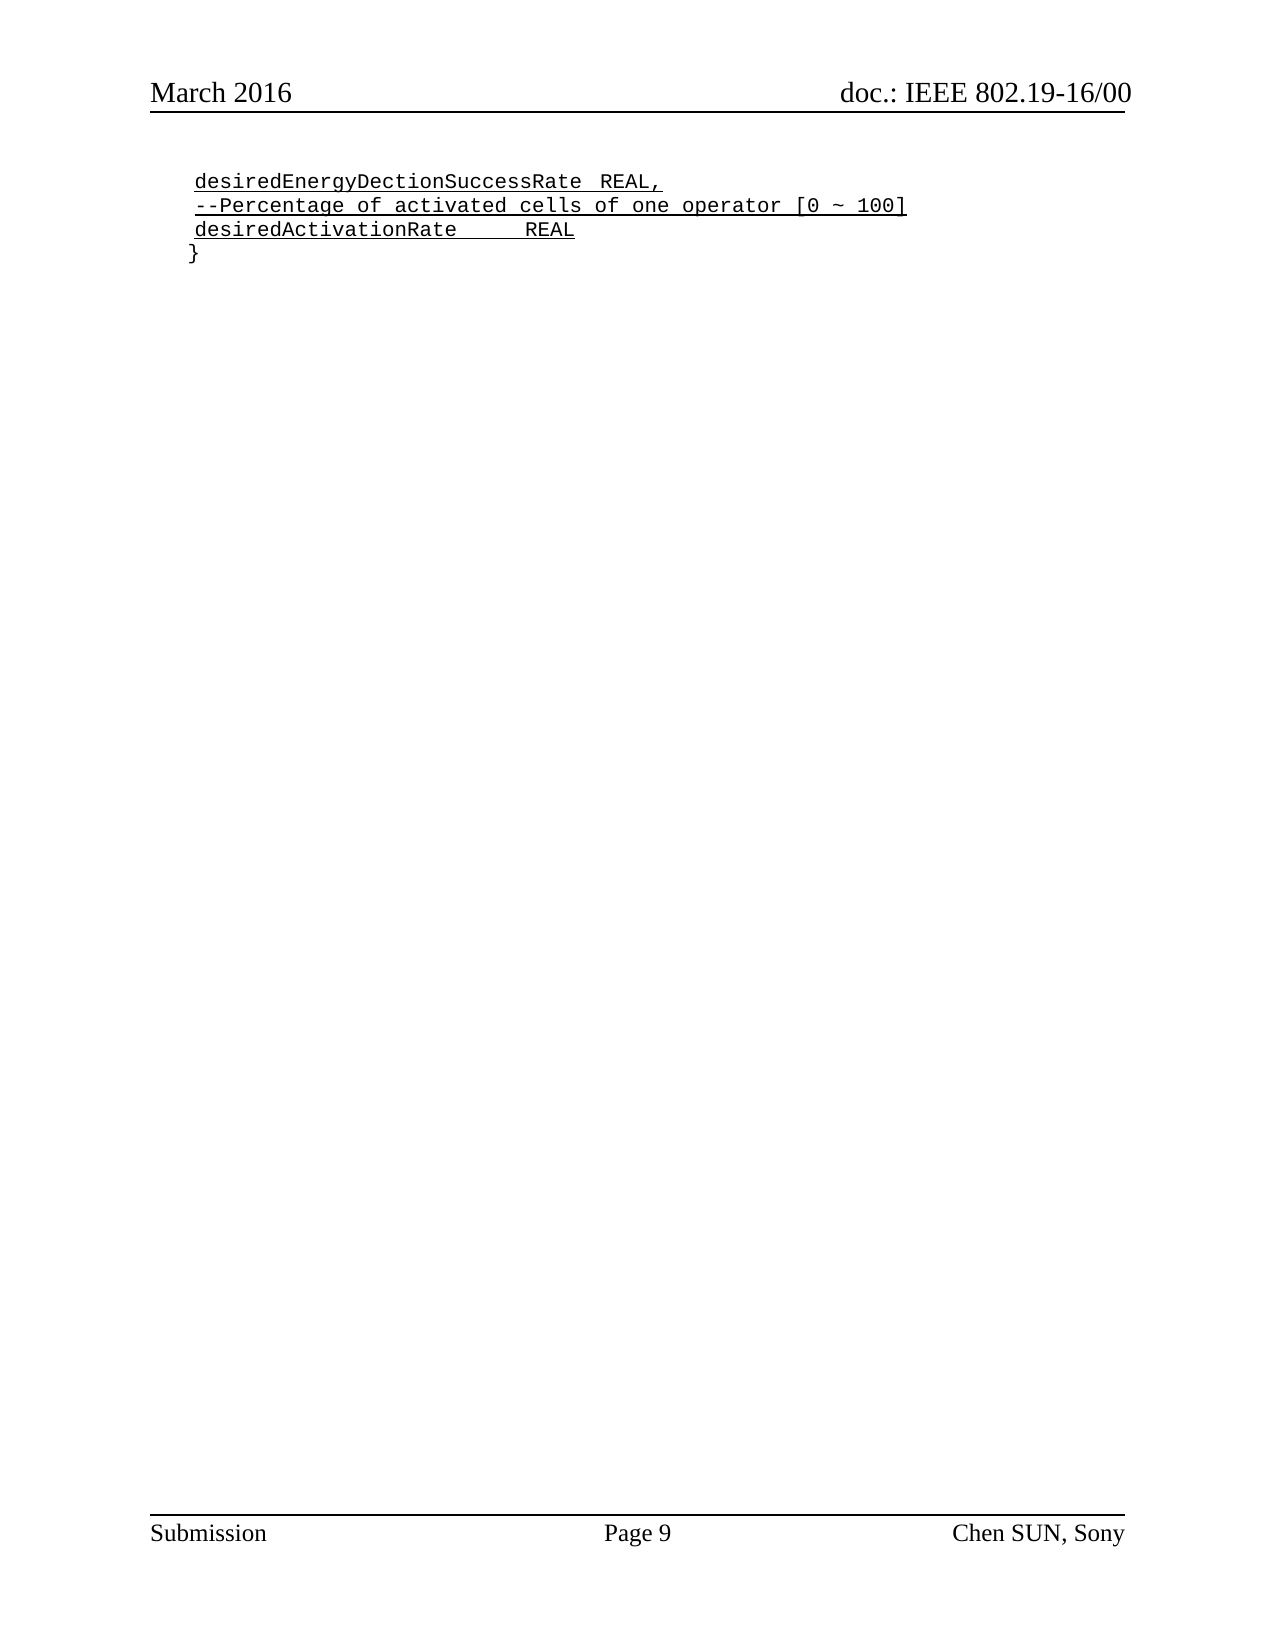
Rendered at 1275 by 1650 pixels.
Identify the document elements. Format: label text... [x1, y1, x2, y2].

text --Percentage of activated cells of one operator [0 ~ 100] [194, 195, 1125, 218]
text desiredActivationRate REAL [194, 218, 1125, 242]
text } [150, 242, 1125, 266]
text desiredEnergyDectionSuccessRate REAL, [194, 171, 1125, 195]
